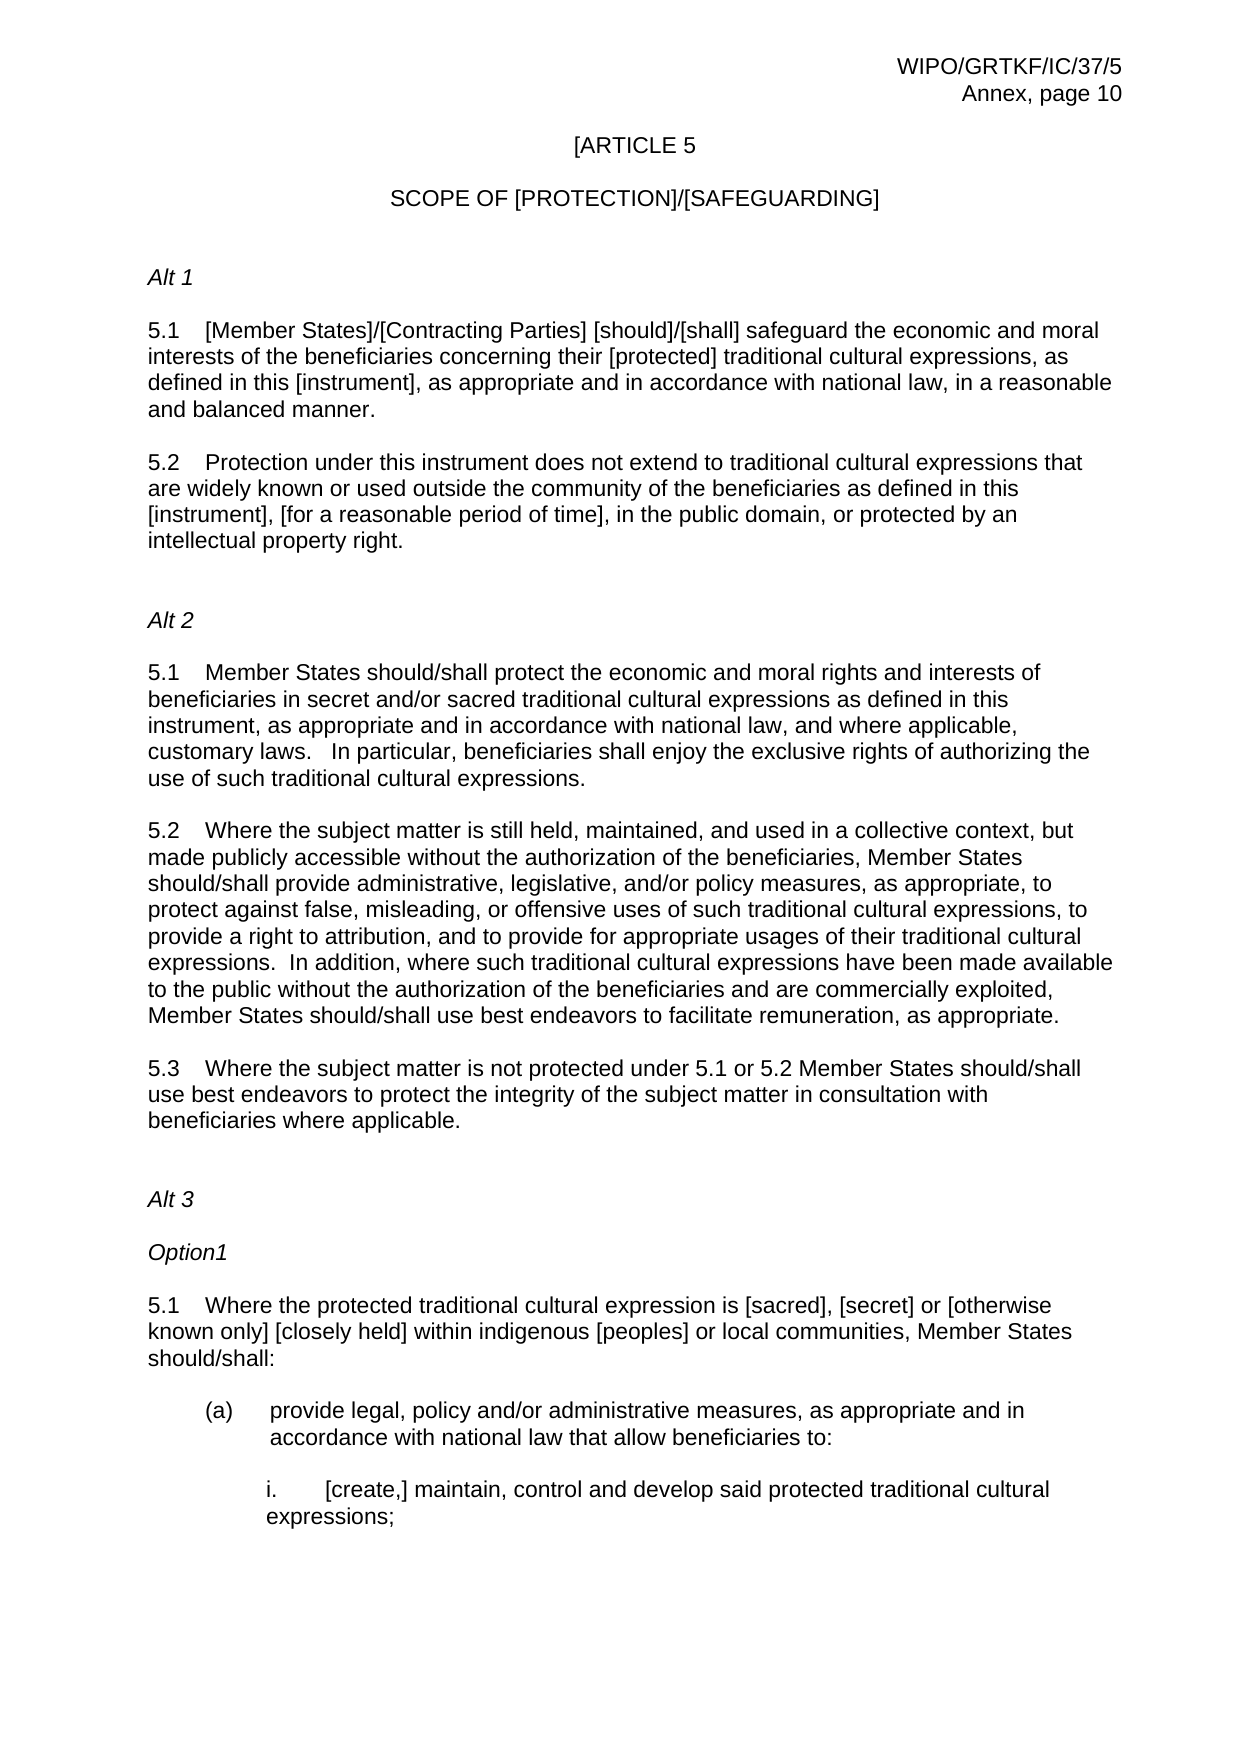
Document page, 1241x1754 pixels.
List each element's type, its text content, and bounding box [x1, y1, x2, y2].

text Alt 3 [148, 1186, 1122, 1213]
text SCOPE OF [PROTECTION]/[SAFEGUARDING] [148, 185, 1122, 211]
text i. [create,] maintain, control and develop said protected traditional cultural expressions; [266, 1476, 1122, 1529]
text Alt 2 [148, 607, 1122, 633]
text Option1 [148, 1239, 1122, 1265]
text 5.1 [Member States]/[Contracting Parties] [should]/[shall] safeguard the economic and moral interests of the beneficiaries concerning their [protected] traditional cultural expressions, as defined in this [instrument], as appropriate and in accordance with national law, in a reasonable and balanced manner. [148, 317, 1122, 422]
text 5.1 Where the protected traditional cultural expression is [sacred], [secret] or [otherwise known only] [closely held] within indigenous [peoples] or local communities, Member States should/shall: [148, 1292, 1122, 1371]
text [ARTICLE 5 [148, 132, 1122, 158]
text 5.2 Protection under this instrument does not extend to traditional cultural expressions that are widely known or used outside the community of the beneficiaries as defined in this [instrument], [for a reasonable period of time], in the public domain, or protected by an intellectual property right. [148, 448, 1122, 554]
text 5.3 Where the subject matter is not protected under 5.1 or 5.2 Member States should/shall use best endeavors to protect the integrity of the subject matter in consultation with beneficiaries where applicable. [148, 1054, 1122, 1134]
text (a) provide legal, policy and/or administrative measures, as appropriate and in accordance with national law that allow beneficiaries to: [205, 1397, 1122, 1450]
text 5.2 Where the subject matter is still held, maintained, and used in a collective context, but made publicly accessible without the authorization of the beneficiaries, Member States should/shall provide administrative, legislative, and/or policy measures, as appropriate, to protect against false, misleading, or offensive uses of such traditional cultural expressions, to provide a right to attribution, and to provide for appropriate usages of their traditional cultural expressions. In addition, where such traditional cultural expressions have been made available to the public without the authorization of the beneficiaries and are commercially exploited, Member States should/shall use best endeavors to facilitate remuneration, as appropriate. [148, 817, 1122, 1028]
text Alt 1 [148, 264, 1122, 290]
text 5.1 Member States should/shall protect the economic and moral rights and interests of beneficiaries in secret and/or sacred traditional cultural expressions as defined in this instrument, as appropriate and in accordance with national law, and where applicable, customary laws. In particular, beneficiaries shall enjoy the exclusive rights of authorizing the use of such traditional cultural expressions. [148, 659, 1122, 791]
